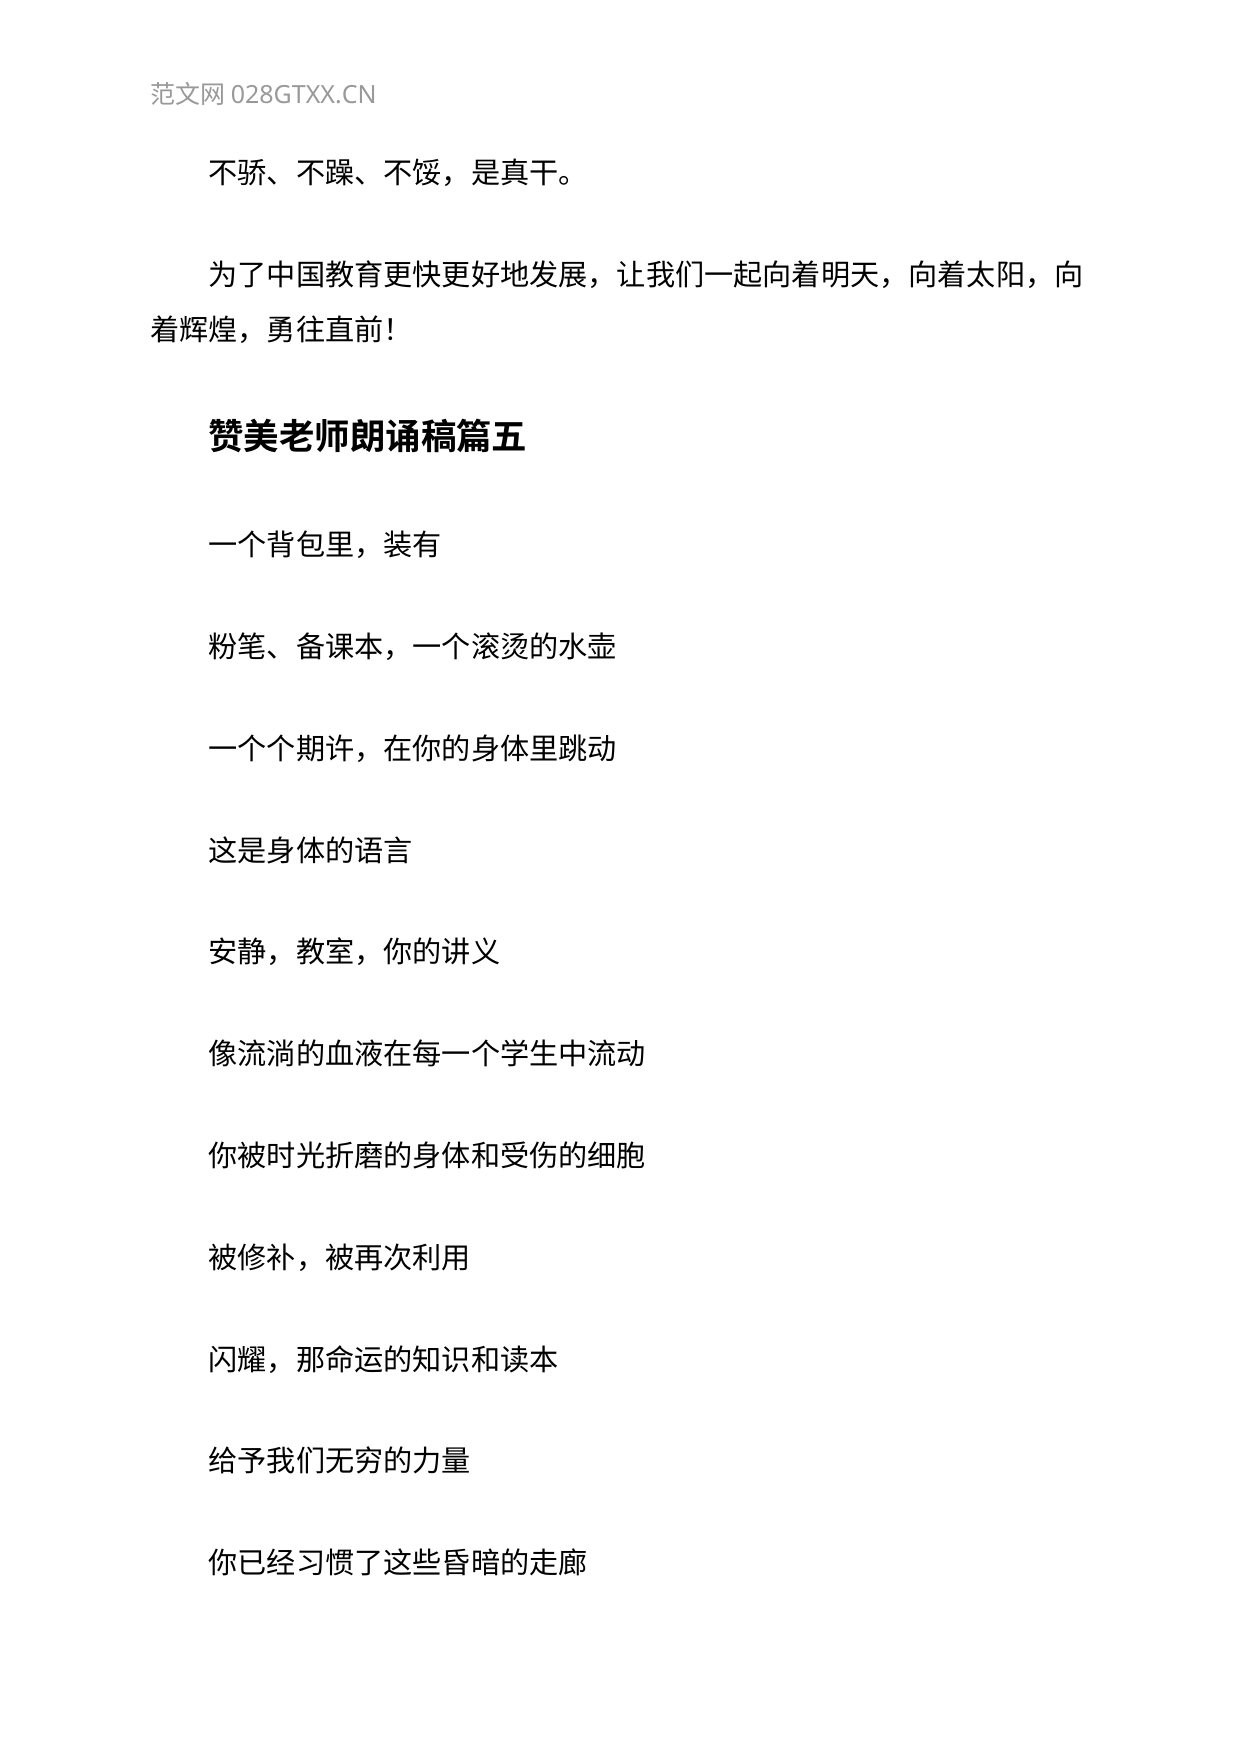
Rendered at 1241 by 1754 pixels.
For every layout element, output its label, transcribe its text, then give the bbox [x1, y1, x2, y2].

text 你被时光折磨的身体和受伤的细胞 [150, 1132, 1090, 1175]
text 为了中国教育更快更好地发展，让我们一起向着明天，向着太阳，向着辉煌，勇往直前！ [150, 252, 1090, 349]
text 被修补，被再次利用 [150, 1234, 1090, 1277]
text 赞美老师朗诵稿篇五 [150, 408, 1090, 460]
text 这是身体的语言 [150, 827, 1090, 869]
text 粉笔、备课本，一个滚烫的水壶 [150, 624, 1090, 666]
text 一个背包里，装有 [150, 522, 1090, 564]
text 一个个期许，在你的身体里跳动 [150, 725, 1090, 768]
text 你已经习惯了这些昏暗的走廊 [150, 1539, 1090, 1582]
text 安静，教室，你的讲义 [150, 929, 1090, 971]
text 闪耀，那命运的知识和读本 [150, 1336, 1090, 1378]
text 像流淌的血液在每一个学生中流动 [150, 1031, 1090, 1073]
text 不骄、不躁、不馁，是真干。 [150, 150, 1090, 192]
text 给予我们无穷的力量 [150, 1438, 1090, 1480]
